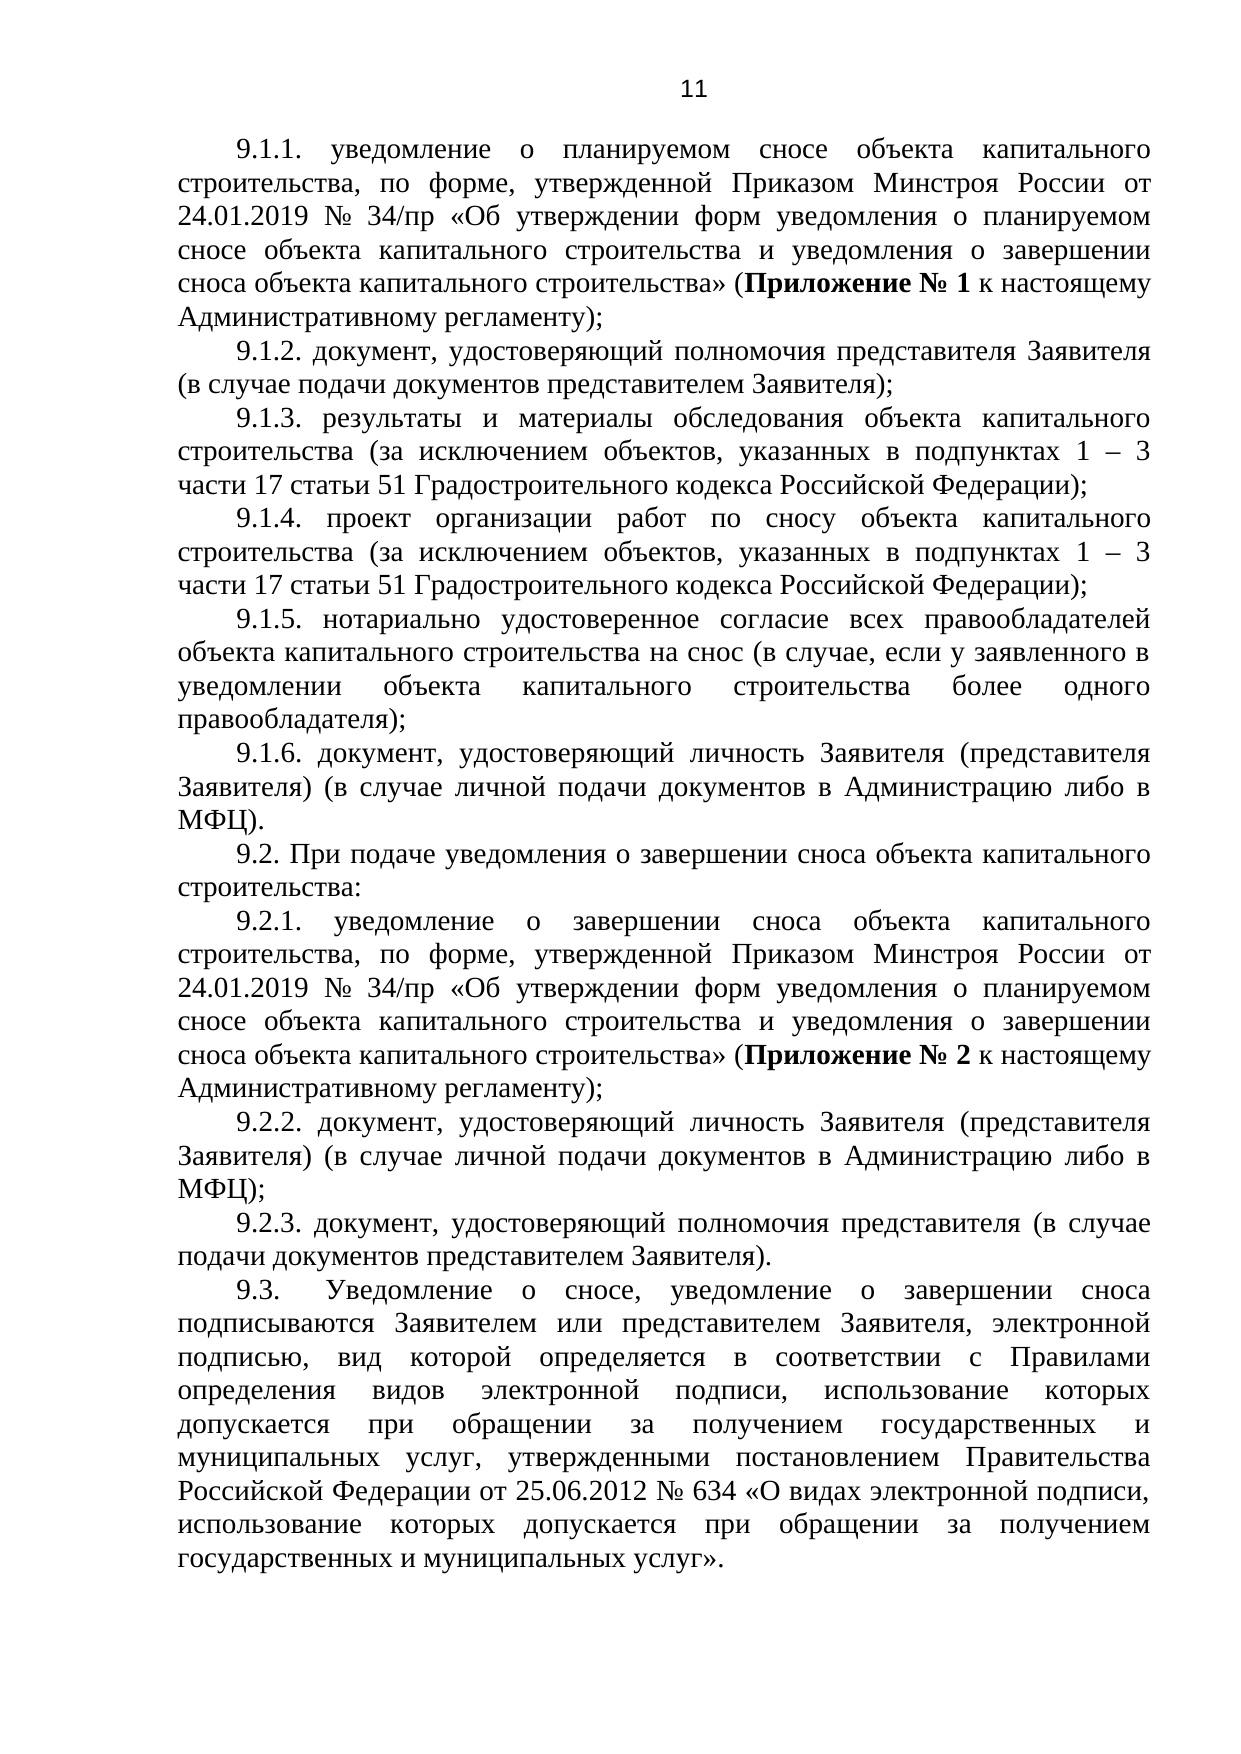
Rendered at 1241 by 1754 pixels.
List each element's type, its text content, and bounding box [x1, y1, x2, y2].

text 9.1.4. проект организации работ по сносу объекта капитального строительства (за исключением объектов, указанных в подпунктах 1 – 3 части 17 статьи 51 Градостроительного кодекса Российской Федерации); [177, 500, 1152, 601]
text 9.1.1. уведомление о планируемом сносе объекта капитального строительства, по форме, утвержденной Приказом Минстроя России от 24.01.2019 № 34/пр «Об утверждении форм уведомления о планируемом сносе объекта капитального строительства и уведомления о завершении сноса объекта капитального строительства» (Приложение № 1 к настоящему Административному регламенту); [177, 131, 1152, 333]
text 9.2. При подаче уведомления о завершении сноса объекта капитального строительства: [177, 836, 1152, 903]
text 9.2.2. документ, удостоверяющий личность Заявителя (представителя Заявителя) (в случае личной подачи документов в Администрацию либо в МФЦ); [177, 1104, 1152, 1205]
text 9.2.1. уведомление о завершении сноса объекта капитального строительства, по форме, утвержденной Приказом Минстроя России от 24.01.2019 № 34/пр «Об утверждении форм уведомления о планируемом сносе объекта капитального строительства и уведомления о завершении сноса объекта капитального строительства» (Приложение № 2 к настоящему Административному регламенту); [177, 903, 1152, 1104]
text 9.1.3. результаты и материалы обследования объекта капитального строительства (за исключением объектов, указанных в подпунктах 1 – 3 части 17 статьи 51 Градостроительного кодекса Российской Федерации); [177, 400, 1152, 500]
text 9.2.3. документ, удостоверяющий полномочия представителя (в случае подачи документов представителем Заявителя). [177, 1205, 1152, 1272]
text 9.1.5. нотариально удостоверенное согласие всех правообладателей объекта капитального строительства на снос (в случае, если у заявленного в уведомлении объекта капитального строительства более одного правообладателя); [177, 601, 1152, 735]
text 9.1.2. документ, удостоверяющий полномочия представителя Заявителя (в случае подачи документов представителем Заявителя); [177, 333, 1152, 400]
text 9.1.6. документ, удостоверяющий личность Заявителя (представителя Заявителя) (в случае личной подачи документов в Администрацию либо в МФЦ). [177, 735, 1152, 836]
text 9.3. Уведомление о сносе, уведомление о завершении сноса подписываются Заявителем или представителем Заявителя, электронной подписью, вид которой определяется в соответствии с Правилами определения видов электронной подписи, использование которых допускается при обращении за получением государственных и муниципальных услуг, утвержденными постановлением Правительства Российской Федерации от 25.06.2012 № 634 «О видах электронной подписи, использование которых допускается при обращении за получением государственных и муниципальных услуг». [177, 1272, 1152, 1574]
